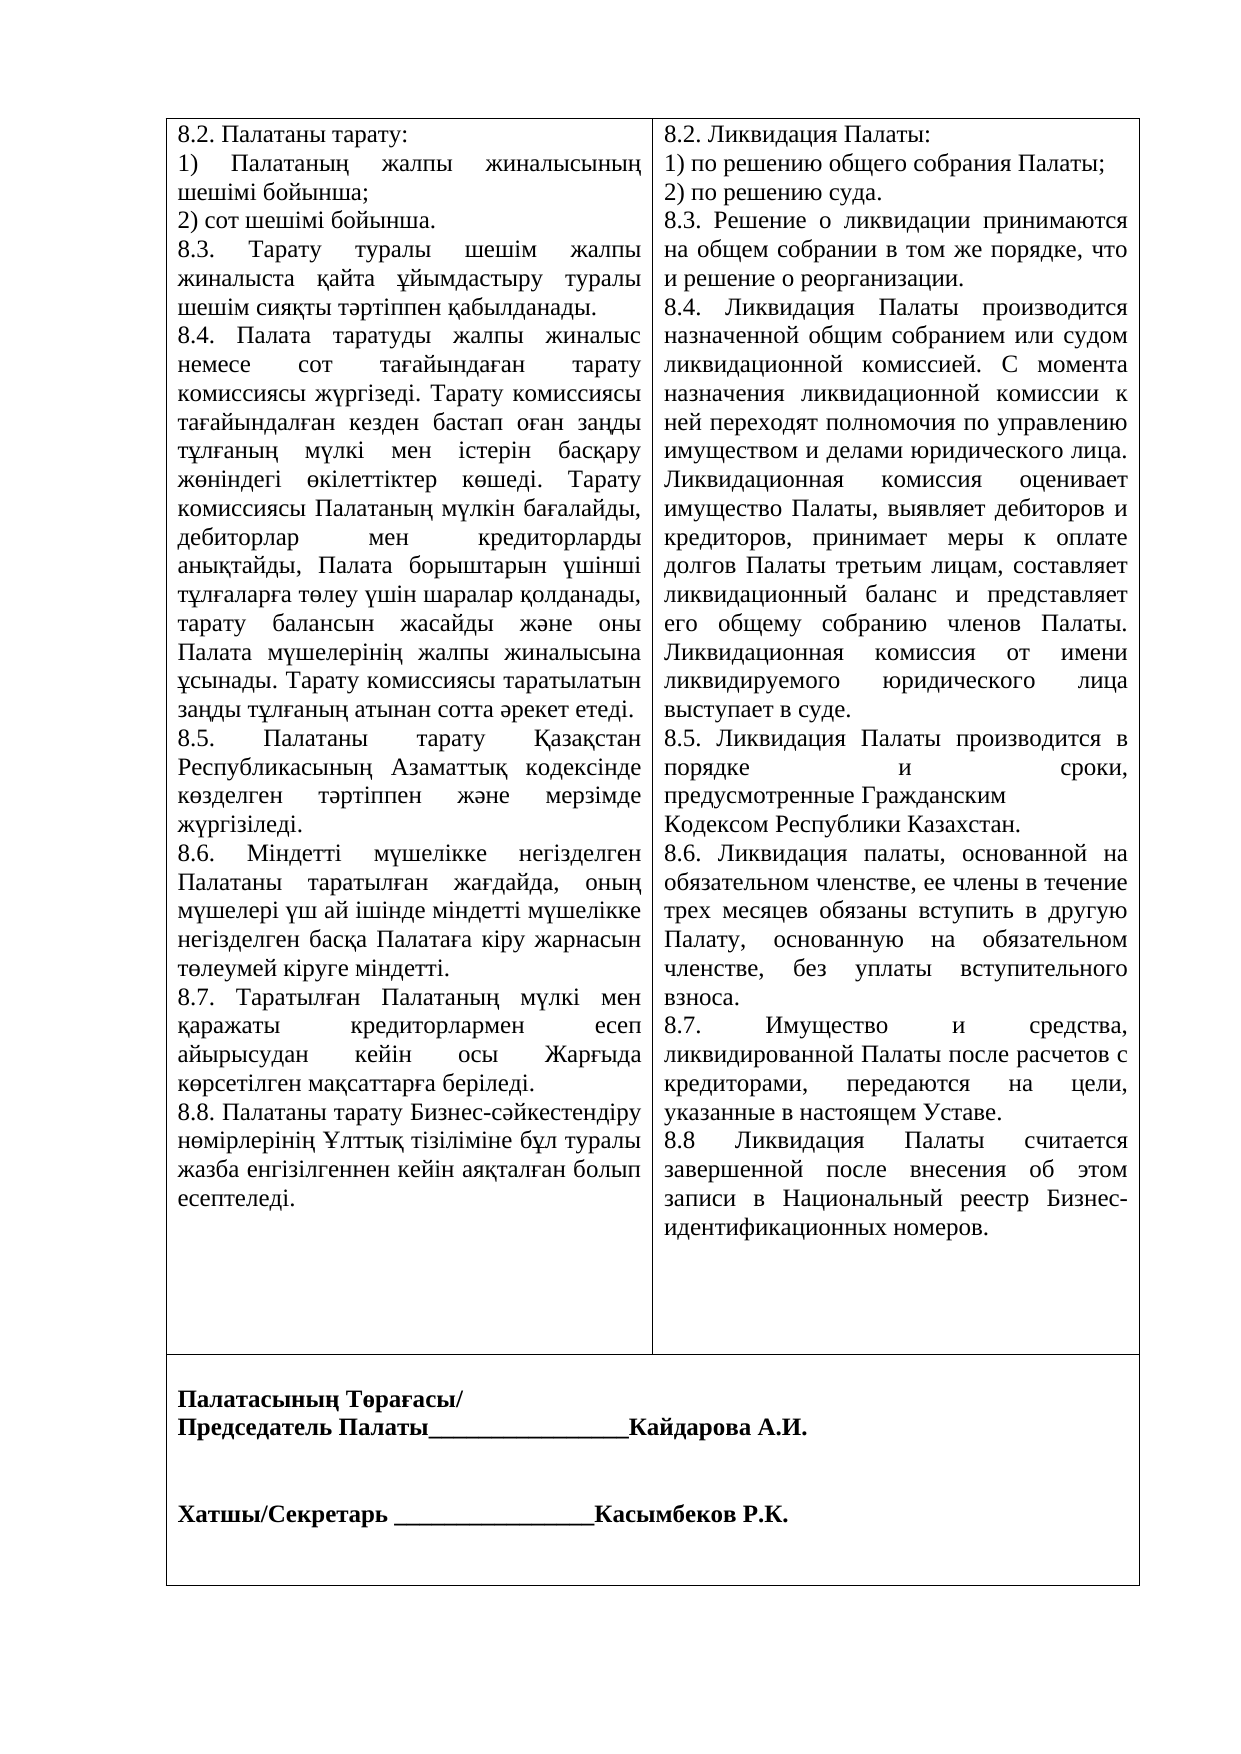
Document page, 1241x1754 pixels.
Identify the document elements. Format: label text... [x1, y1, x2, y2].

table_cell Палатасының Төрағасы/ Председатель Палаты________________Кайдарова А.И. Хатшы/Секретарь ________________Касымбеков Р.К. [167, 1355, 1139, 1585]
